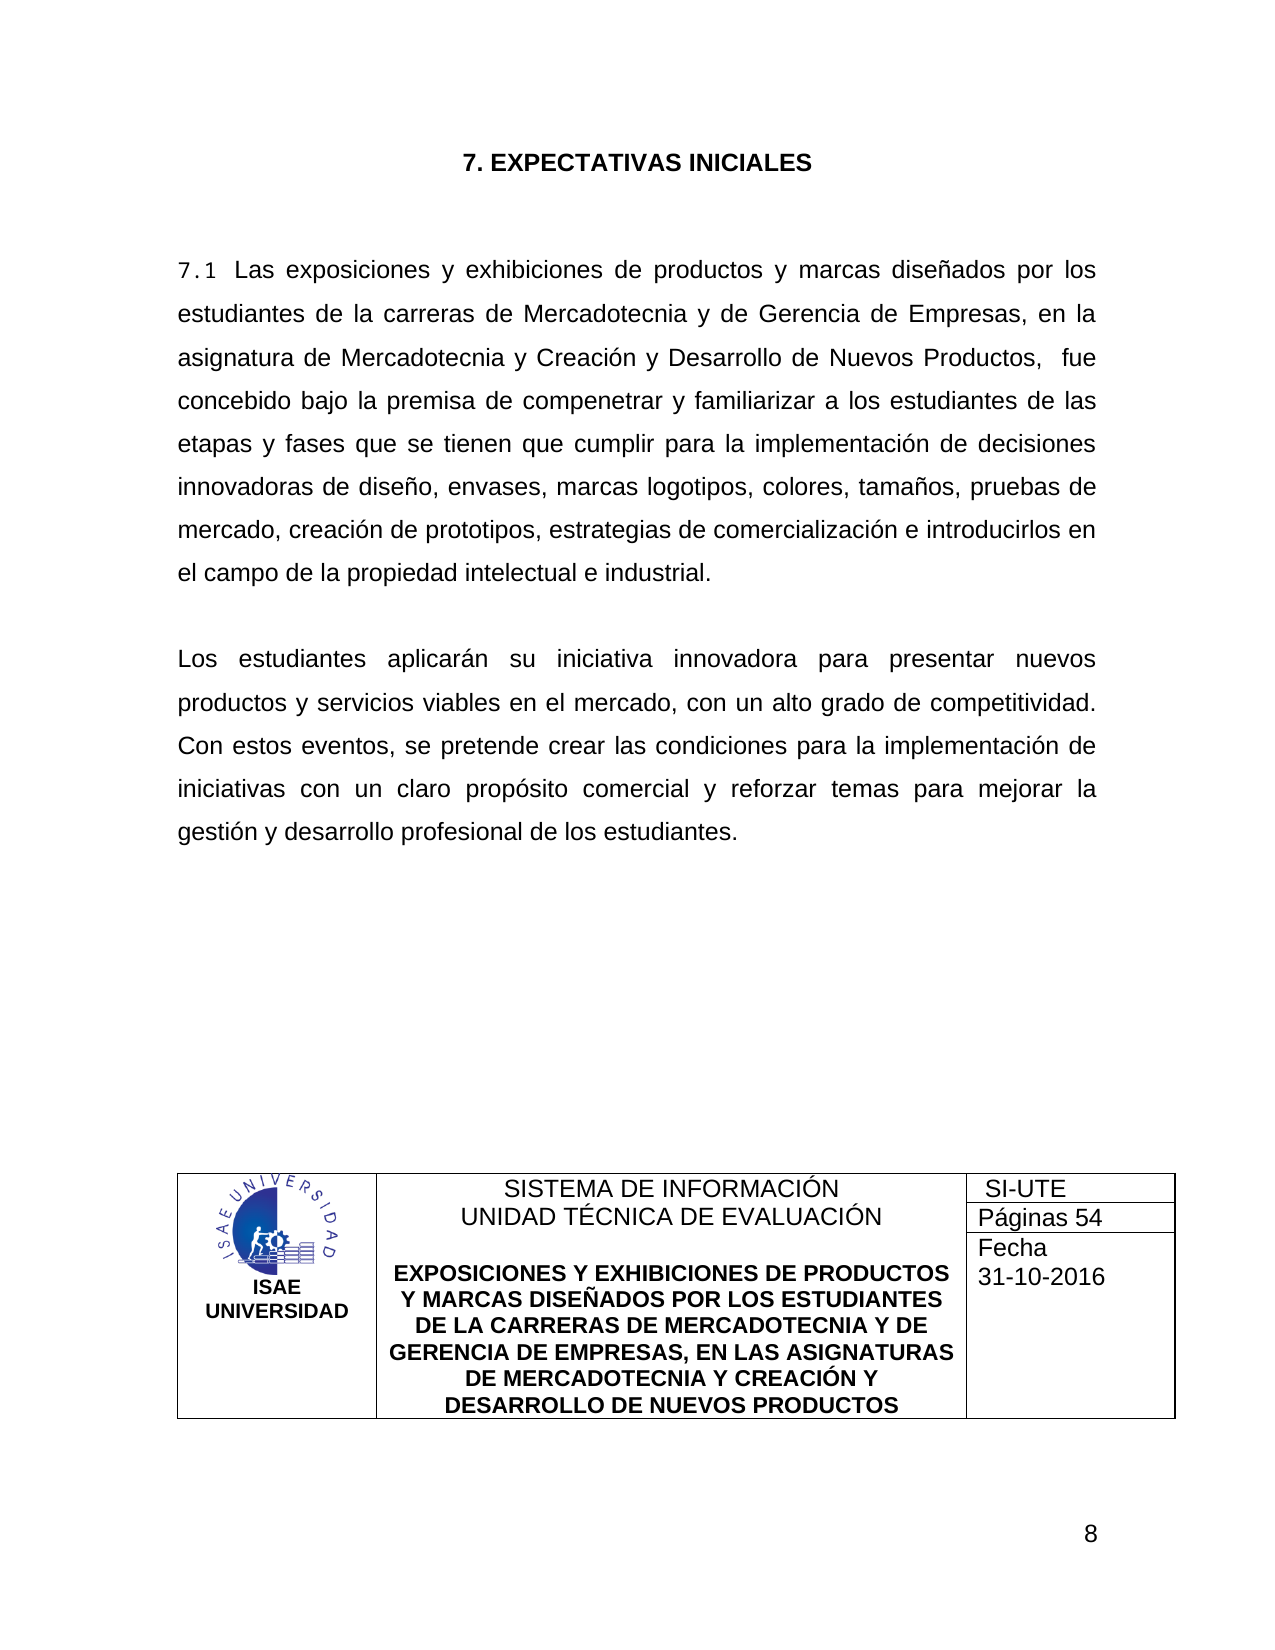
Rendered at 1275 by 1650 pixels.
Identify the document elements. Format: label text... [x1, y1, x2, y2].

table_header SISTEMA DE INFORMACIÓN UNIDAD TÉCNICA DE EVALUACIÓN EXPOSICIONES Y EXHIBICIONES DE PRODUCTOS Y MARCAS DISEÑADOS POR LOS ESTUDIANTES DE LA CARRERAS DE MERCADOTECNIA Y DE GERENCIA DE EMPRESAS, EN LAS ASIGNATURAS DE MERCADOTECNIA Y CREACIÓN Y DESARROLLO DE NUEVOS PRODUCTOS [377, 1174, 966, 1418]
table_header SI-UTE [967, 1174, 1174, 1202]
text 7.1 Las exposiciones y exhibiciones de productos y marcas diseñados por los estudiantes de la carreras de Mercadotecnia y de Gerencia de Empresas, en la asignatura de Mercadotecnia y Creación y Desarrollo de Nuevos Productos, fue concebido bajo la premisa de compenetrar y familiarizar a los estudiantes de las etapas y fases que se tienen que cumplir para la implementación de decisiones innovadoras de diseño, envases, marcas logotipos, colores, tamaños, pruebas de mercado, creación de prototipos, estrategias de comercialización e introducirlos en el campo de la propiedad intelectual e industrial. [177, 255, 1098, 587]
table_header ISAE UNIVERSIDAD [178, 1174, 376, 1418]
picture [216, 1173, 338, 1275]
text 7. EXPECTATIVAS INICIALES [177, 148, 1098, 176]
table_cell Páginas 54 [967, 1203, 1174, 1232]
text Los estudiantes aplicarán su iniciativa innovadora para presentar nuevos productos y servicios viables en el mercado, con un alto grado de competitividad. Con estos eventos, se pretende crear las condiciones para la implementación de iniciativas con un claro propósito comercial y reforzar temas para mejorar la gestión y desarrollo profesional de los estudiantes. [177, 644, 1098, 846]
table_cell Fecha 31-10-2016 [967, 1233, 1174, 1418]
